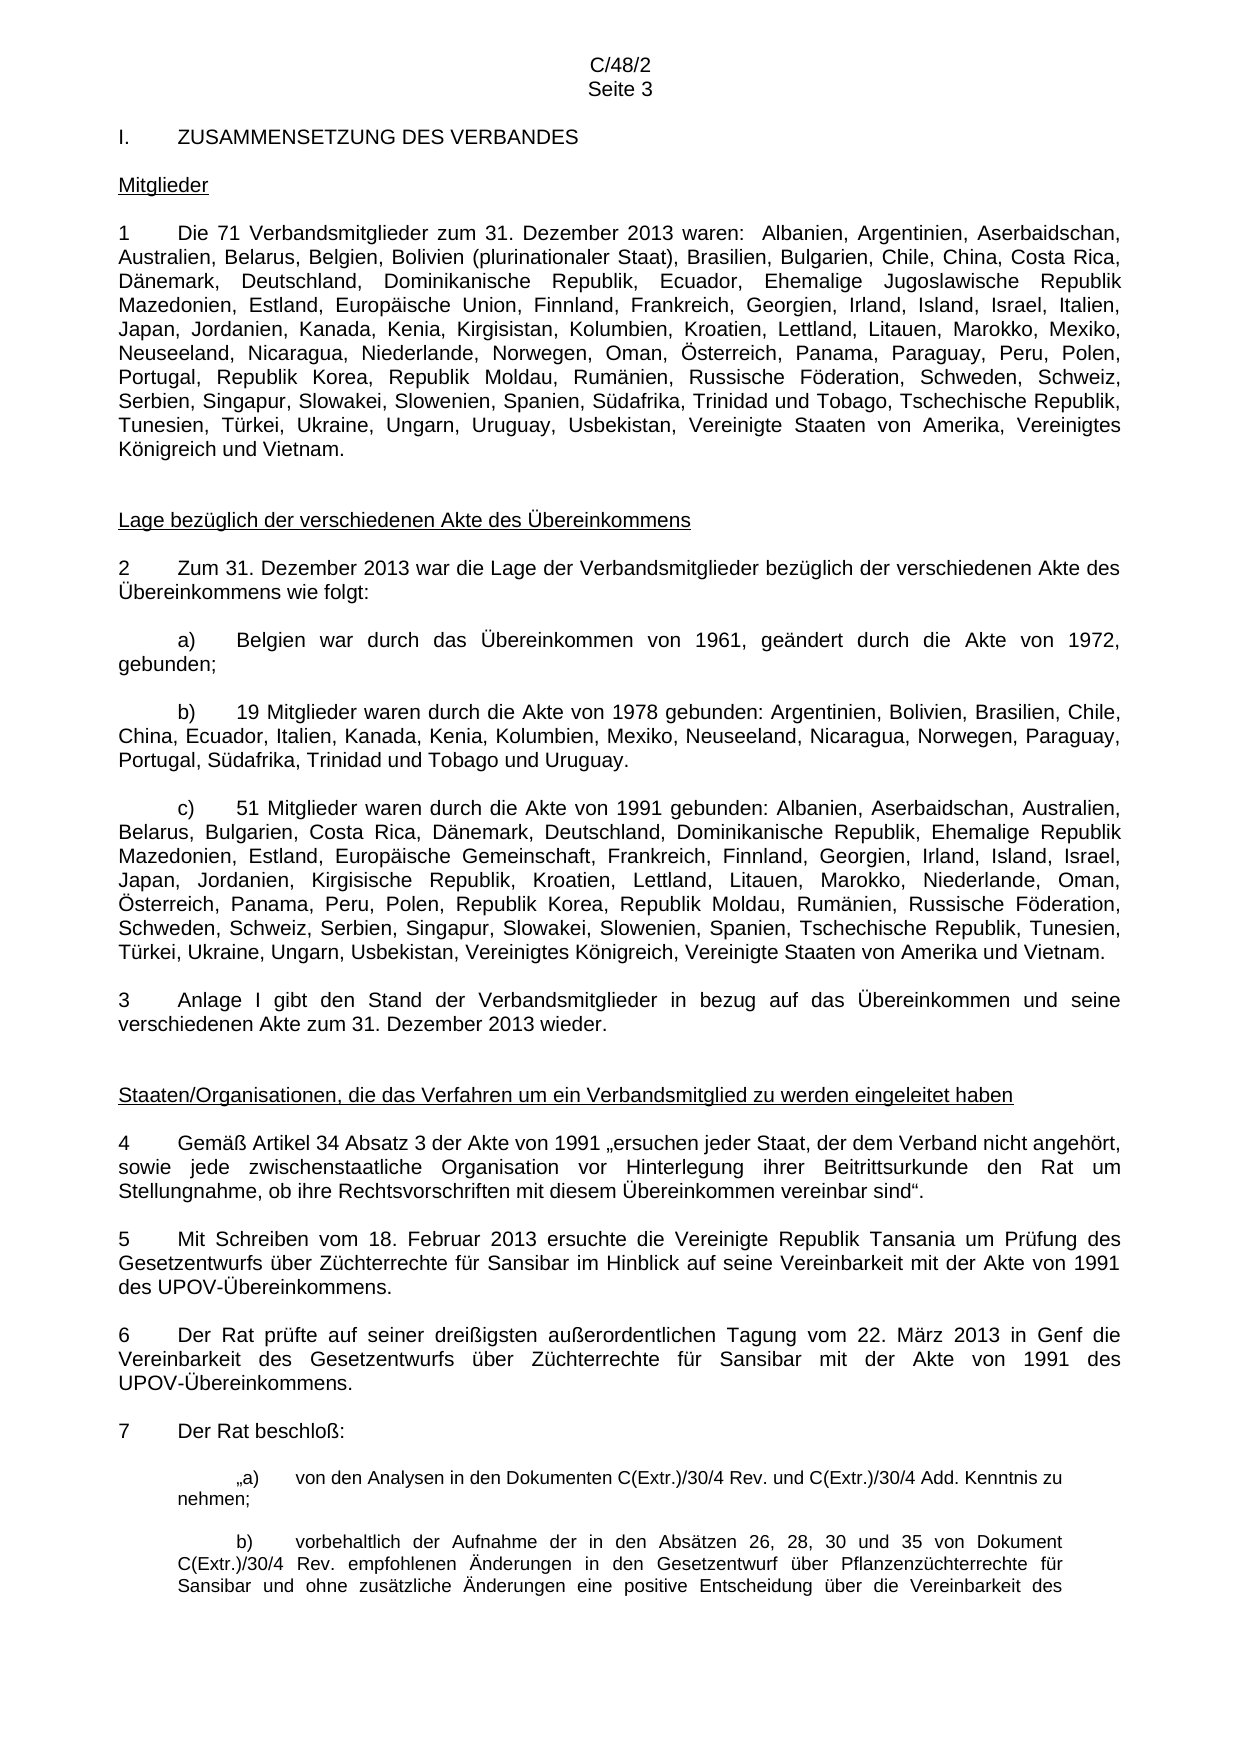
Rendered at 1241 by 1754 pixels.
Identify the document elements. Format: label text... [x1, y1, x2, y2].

text Der Rat beschloß: [118, 1419, 1122, 1443]
text Zum 31. Dezember 2013 war die Lage der Verbandsmitglieder bezüglich der verschiedenen Akte des Übereinkommens wie folgt: [118, 556, 1122, 604]
text c) 51 Mitglieder waren durch die Akte von 1991 gebunden: Albanien, Aserbaidschan, Australien, Belarus, Bulgarien, Costa Rica, Dänemark, Deutschland, Dominikanische Republik, Ehemalige Republik Mazedonien, Estland, Europäische Gemeinschaft, Frankreich, Finnland, Georgien, Irland, Island, Israel, Japan, Jordanien, Kirgisische Republik, Kroatien, Lettland, Litauen, Marokko, Niederlande, Oman, Österreich, Panama, Peru, Polen, Republik Korea, Republik Moldau, Rumänien, Russische Föderation, Schweden, Schweiz, Serbien, Singapur, Slowakei, Slowenien, Spanien, Tschechische Republik, Tunesien, Türkei, Ukraine, Ungarn, Usbekistan, Vereinigtes Königreich, Vereinigte Staaten von Amerika und Vietnam. [118, 796, 1122, 963]
text Mitglieder [118, 173, 1122, 197]
text „a) von den Analysen in den Dokumenten C(Extr.)/30/4 Rev. und C(Extr.)/30/4 Add. Kenntnis zu nehmen; [177, 1467, 1063, 1510]
text Anlage I gibt den Stand der Verbandsmitglieder in bezug auf das Übereinkommen und seine verschiedenen Akte zum 31. Dezember 2013 wieder. [118, 987, 1122, 1035]
text b) 19 Mitglieder waren durch die Akte von 1978 gebunden: Argentinien, Bolivien, Brasilien, Chile, China, Ecuador, Italien, Kanada, Kenia, Kolumbien, Mexiko, Neuseeland, Nicaragua, Norwegen, Paraguay, Portugal, Südafrika, Trinidad und Tobago und Uruguay. [118, 700, 1122, 772]
text Mit Schreiben vom 18. Februar 2013 ersuchte die Vereinigte Republik Tansania um Prüfung des Gesetzentwurfs über Züchterrechte für Sansibar im Hinblick auf seine Vereinbarkeit mit der Akte von 1991 des UPOV-Übereinkommens. [118, 1227, 1122, 1299]
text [177, 1531, 1063, 1596]
text a) Belgien war durch das Übereinkommen von 1961, geändert durch die Akte von 1972, gebunden; [118, 628, 1122, 676]
text Der Rat prüfte auf seiner dreißigsten außerordentlichen Tagung vom 22. März 2013 in Genf die Vereinbarkeit des Gesetzentwurfs über Züchterrechte für Sansibar mit der Akte von 1991 des UPOV-Übereinkommens. [118, 1323, 1122, 1395]
text Lage bezüglich der verschiedenen Akte des Übereinkommens [118, 508, 1122, 532]
text I. ZUSAMMENSETZUNG DES VERBANDES [118, 125, 1122, 149]
text Gemäß Artikel 34 Absatz 3 der Akte von 1991 „ersuchen jeder Staat, der dem Verband nicht angehört, sowie jede zwischenstaatliche Organisation vor Hinterlegung ihrer Beitrittsurkunde den Rat um Stellungnahme, ob ihre Rechtsvorschriften mit diesem Übereinkommen vereinbar sind“. [118, 1131, 1122, 1203]
text Staaten/Organisationen, die das Verfahren um ein Verbandsmitglied zu werden eingeleitet haben [118, 1083, 1122, 1107]
text Die 71 Verbandsmitglieder zum 31. Dezember 2013 waren: Albanien, Argentinien, Aserbaidschan, Australien, Belarus, Belgien, Bolivien (plurinationaler Staat), Brasilien, Bulgarien, Chile, China, Costa Rica, Dänemark, Deutschland, Dominikanische Republik, Ecuador, Ehemalige Jugoslawische Republik Mazedonien, Estland, Europäische Union, Finnland, Frankreich, Georgien, Irland, Island, Israel, Italien, Japan, Jordanien, Kanada, Kenia, Kirgisistan, Kolumbien, Kroatien, Lettland, Litauen, Marokko, Mexiko, Neuseeland, Nicaragua, Niederlande, Norwegen, Oman, Österreich, Panama, Paraguay, Peru, Polen, Portugal, Republik Korea, Republik Moldau, Rumänien, Russische Föderation, Schweden, Schweiz, Serbien, Singapur, Slowakei, Slowenien, Spanien, Südafrika, Trinidad und Tobago, Tschechische Republik, Tunesien, Türkei, Ukraine, Ungarn, Uruguay, Usbekistan, Vereinigte Staaten von Amerika, Vereinigtes Königreich und Vietnam. [118, 221, 1122, 460]
